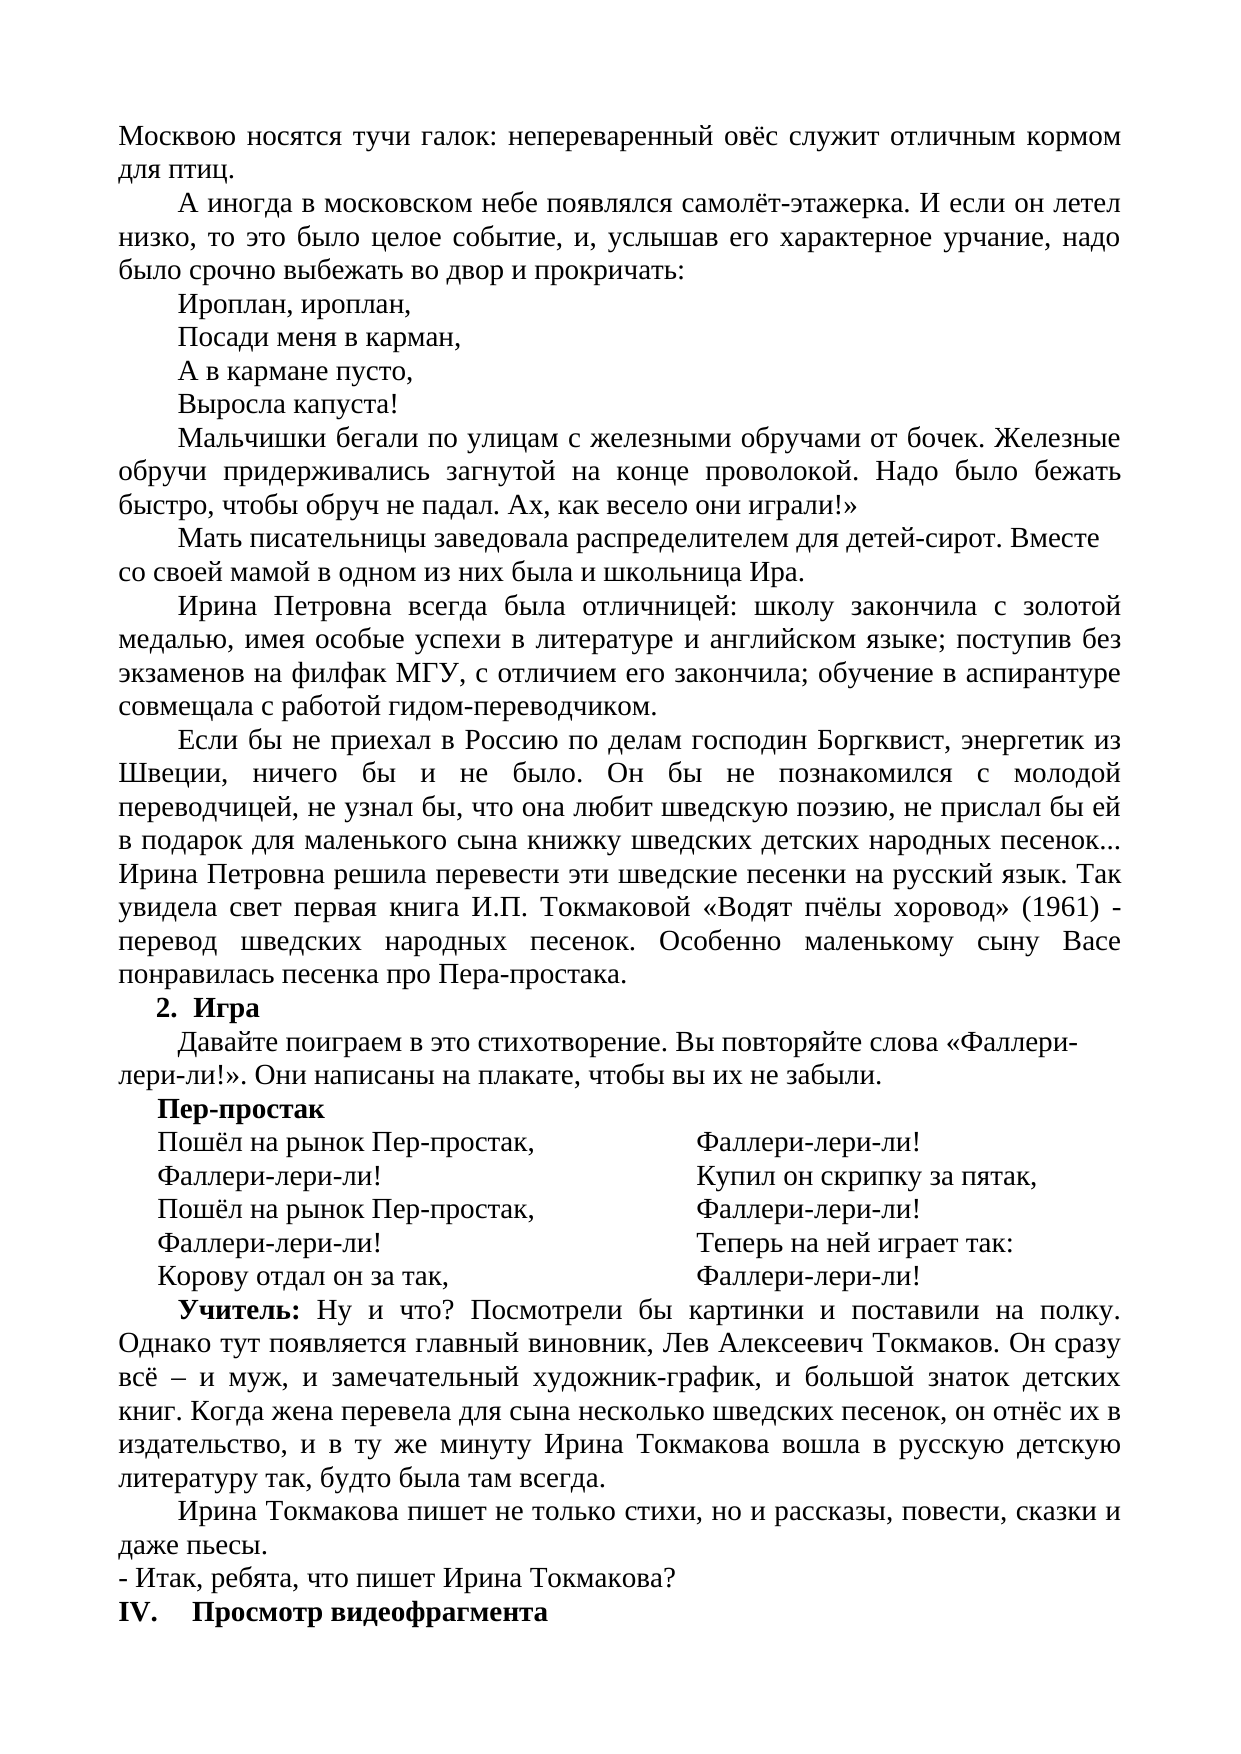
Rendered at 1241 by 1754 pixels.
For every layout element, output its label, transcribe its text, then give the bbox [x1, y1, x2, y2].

text Пошёл на рынок Пер-простак, [118, 1124, 583, 1158]
text Купил он скрипку за пятак, [657, 1158, 1122, 1191]
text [118, 118, 1122, 185]
text Ирина Токмакова пишет не только стихи, но и рассказы, повести, сказки и даже пьесы. [118, 1493, 1122, 1560]
text Фаллери-лери-ли! [657, 1191, 1122, 1225]
text Если бы не приехал в Россию по делам господин Боргквист, энергетик из Швеции, ничего бы и не было. Он бы не познакомился с молодой переводчицей, не узнал бы, что она любит шведскую поэзию, не прислал бы ей в подарок для маленького сына книжку шведских детских народных песенок... Ирина Петровна решила перевести эти шведские песенки на русский язык. Так увидела свет первая книга И.П. Токмаковой «Водят пчёлы хоровод» (1961) - перевод шведских народных песенок. Особенно маленькому сыну Васе понравилась песенка про Пера-простака. [118, 722, 1122, 990]
text Фаллери-лери-ли! [657, 1124, 1122, 1158]
text Давайте поиграем в это стихотворение. Вы повторяйте слова «Фаллери-лери-ли!». Они написаны на плакате, чтобы вы их не забыли. [118, 1024, 1122, 1091]
text Ироплан, ироплан, [118, 286, 1122, 319]
text Мать писательницы заведовала распределителем для детей-сирот. Вместе со своей мамой в одном из них была и школьница Ира. [118, 521, 1122, 588]
text Мальчишки бегали по улицам с железными обручами от бочек. Железные обручи придерживались загнутой на конце проволокой. Надо было бежать быстро, чтобы обруч не падал. Ах, как весело они играли!» [118, 420, 1122, 521]
text Пошёл на рынок Пер-простак, [118, 1191, 583, 1225]
text Выросла капуста! [118, 386, 1122, 420]
text А в кармане пусто, [118, 353, 1122, 386]
text Посади меня в карман, [118, 319, 1122, 353]
text Учитель: Ну и что? Посмотрели бы картинки и поставили на полку. Однако тут появляется главный виновник, Лев Алексеевич Токмаков. Он сразу всё – и муж, и замечательный художник-график, и большой знаток детских книг. Когда жена перевела для сына несколько шведских песенок, он отнёс их в издательство, и в ту же минуту Ирина Токмакова вошла в русскую детскую литературу так, будто была там всегда. [118, 1292, 1122, 1493]
text Теперь на ней играет так: [657, 1225, 1122, 1258]
text Фаллери-лери-ли! [657, 1258, 1122, 1292]
text Фаллери-лери-ли! [118, 1158, 583, 1191]
text Ирина Петровна всегда была отличницей: школу закончила с золотой медалью, имея особые успехи в литературе и английском языке; поступив без экзаменов на филфак МГУ, с отличием его закончила; обучение в аспирантуре совмещала с работой гидом-переводчиком. [118, 588, 1122, 722]
text А иногда в московском небе появлялся самолёт-этажерка. И если он летел низко, то это было целое событие, и, услышав его характерное урчание, надо было срочно выбежать во двор и прокричать: [118, 185, 1122, 286]
text - Итак, ребята, что пишет Ирина Токмакова? [118, 1560, 1122, 1594]
text Пер-простак [118, 1091, 1122, 1124]
list Игра [156, 990, 1122, 1024]
text Фаллери-лери-ли! [118, 1225, 583, 1258]
text Корову отдал он за так, [118, 1258, 583, 1292]
list Просмотр видеофрагмента [118, 1594, 1122, 1627]
